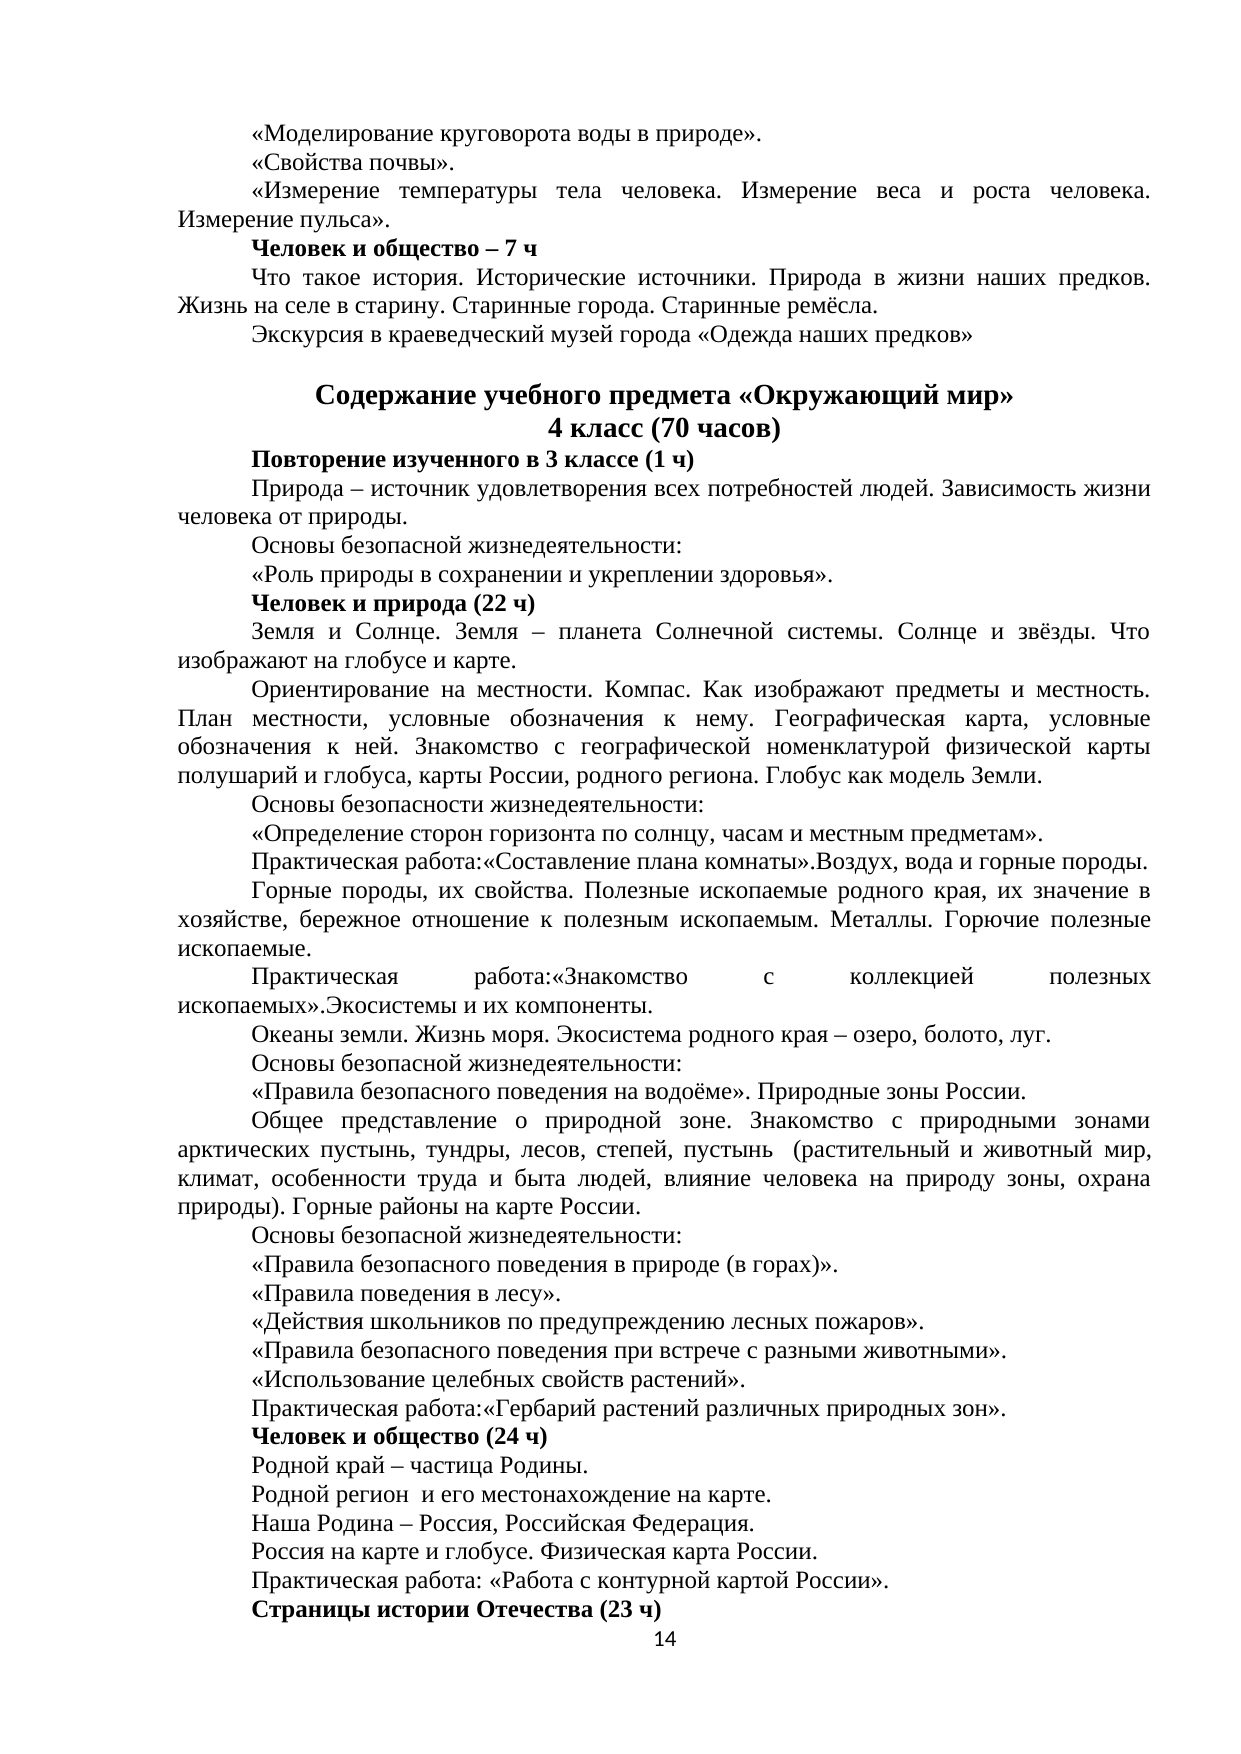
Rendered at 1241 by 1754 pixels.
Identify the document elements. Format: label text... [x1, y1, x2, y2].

text Океаны земли. Жизнь моря. Экосистема родного края – озеро, болото, луг. [177, 1019, 1152, 1048]
text Родной край – частица Родины. [177, 1450, 1152, 1479]
text Экскурсия в краеведческий музей города «Одежда наших предков» [177, 319, 1152, 348]
text Общее представление о природной зоне. Знакомство с природными зонами арктических пустынь, тундры, лесов, степей, пустынь (растительный и животный мир, климат, особенности труда и быта людей, влияние человека на природу зоны, охрана природы). Горные районы на карте России. [177, 1105, 1152, 1220]
text Практическая работа:«Знакомство с коллекцией полезных ископаемых».Экосистемы и их компоненты. [177, 961, 1152, 1019]
text «Свойства почвы». [177, 147, 1152, 176]
text Человек и общество (24 ч) [177, 1421, 1152, 1450]
text Практическая работа:«Гербарий растений различных природных зон». [177, 1393, 1152, 1421]
text Что такое история. Исторические источники. Природа в жизни наших предков. Жизнь на селе в старину. Старинные города. Старинные ремёсла. [177, 262, 1152, 319]
text «Правила безопасного поведения на водоёме». Природные зоны России. [177, 1076, 1152, 1105]
text «Правила безопасного поведения при встрече с разными животными». [177, 1335, 1152, 1364]
text Родной регион и его местонахождение на карте. [177, 1479, 1152, 1508]
text Основы безопасности жизнедеятельности: [177, 789, 1152, 818]
text 4 класс (70 часов) [177, 410, 1152, 444]
text Практическая работа:«Составление плана комнаты».Воздух, вода и горные породы. [177, 846, 1152, 875]
text Основы безопасной жизнедеятельности: [177, 1220, 1152, 1249]
text Ориентирование на местности. Компас. Как изображают предметы и местность. План местности, условные обозначения к нему. Географическая карта, условные обозначения к ней. Знакомство с географической номенклатурой физической карты полушарий и глобуса, карты России, родного региона. Глобус как модель Земли. [177, 674, 1152, 789]
text Человек и природа (22 ч) [177, 588, 1152, 616]
text Россия на карте и глобусе. Физическая карта России. [177, 1536, 1152, 1565]
text Страницы истории Отечества (23 ч) [177, 1594, 1152, 1623]
text «Действия школьников по предупреждению лесных пожаров». [177, 1306, 1152, 1335]
text «Измерение температуры тела человека. Измерение веса и роста человека. Измерение пульса». [177, 176, 1152, 233]
text Наша Родина – Россия, Российская Федерация. [177, 1508, 1152, 1536]
text Повторение изученного в 3 классе (1 ч) [177, 444, 1152, 473]
text Практическая работа: «Работа с контурной картой России». [177, 1565, 1152, 1594]
text «Правила поведения в лесу». [177, 1278, 1152, 1306]
text Земля и Солнце. Земля – планета Солнечной системы. Солнце и звёзды. Что изображают на глобусе и карте. [177, 616, 1152, 674]
text «Роль природы в сохранении и укреплении здоровья». [177, 559, 1152, 588]
text «Использование целебных свойств растений». [177, 1364, 1152, 1393]
text «Моделирование круговорота воды в природе». [177, 118, 1152, 147]
text «Правила безопасного поведения в природе (в горах)». [177, 1249, 1152, 1278]
text Основы безопасной жизнедеятельности: [177, 530, 1152, 559]
text Содержание учебного предмета «Окружающий мир» [177, 377, 1152, 410]
text Горные породы, их свойства. Полезные ископаемые родного края, их значение в хозяйстве, бережное отношение к полезным ископаемым. Металлы. Горючие полезные ископаемые. [177, 875, 1152, 961]
text Основы безопасной жизнедеятельности: [177, 1048, 1152, 1076]
text Человек и общество – 7 ч [177, 233, 1152, 262]
text Природа – источник удовлетворения всех потребностей людей. Зависимость жизни человека от природы. [177, 473, 1152, 530]
text «Определение сторон горизонта по солнцу, часам и местным предметам». [177, 818, 1152, 846]
